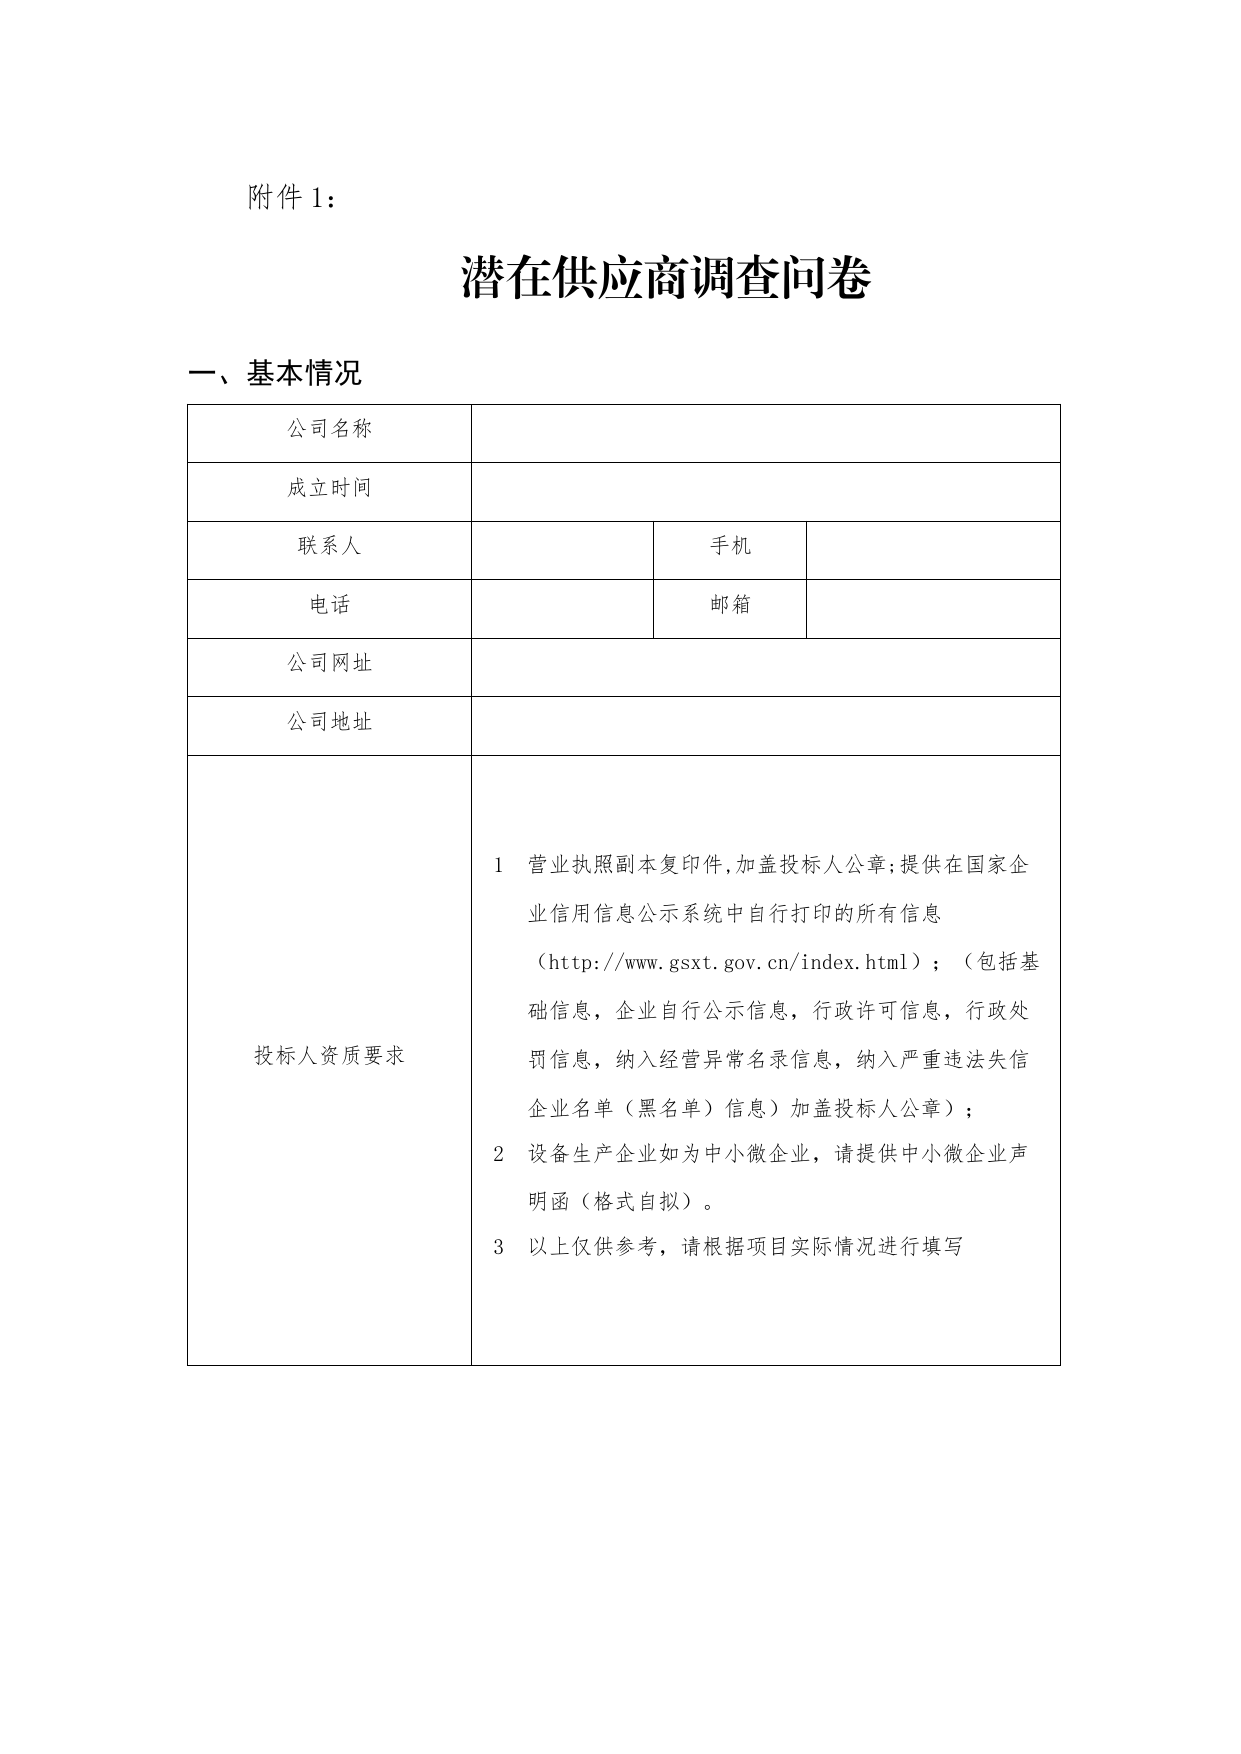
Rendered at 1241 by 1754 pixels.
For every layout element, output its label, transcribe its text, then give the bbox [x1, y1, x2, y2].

table_cell 营业执照副本复印件,加盖投标人公章;提供在国家企业信用信息公示系统中自行打印的所有信息（http://www.gsxt.gov.cn/index.html）；（包括基础信息，企业自行公示信息，行政许可信息，行政处罚信息，纳入经营异常名录信息，纳入严重违法失信企业名单（黑名单）信息）加盖投标人公章）； 设备生产企业如为中小微企业，请提供中小微企业声明函（格式自拟）。 以上仅供参考，请根据项目实际情况进行填写 [472, 756, 1060, 1365]
table_cell [472, 639, 1060, 696]
table_cell 成立时间 [188, 463, 471, 521]
table_cell [472, 463, 1060, 521]
table_header [472, 405, 1060, 462]
table_cell [472, 580, 653, 638]
table_cell [472, 697, 1060, 755]
text 潜在供应商调查问卷 [187, 243, 1053, 308]
table_cell 公司网址 [188, 639, 471, 696]
table_cell 邮箱 [654, 580, 806, 638]
table_cell 电话 [188, 580, 471, 638]
table_cell [807, 580, 1060, 638]
text 一、基本情况 [187, 338, 1053, 403]
table_cell 投标人资质要求 [188, 756, 471, 1365]
table_cell [472, 522, 653, 579]
text 附件1： [187, 162, 1053, 227]
table_header 公司名称 [188, 405, 471, 462]
table_cell 公司地址 [188, 697, 471, 755]
table_cell 联系人 [188, 522, 471, 579]
table_cell 手机 [654, 522, 806, 579]
table_cell [807, 522, 1060, 579]
